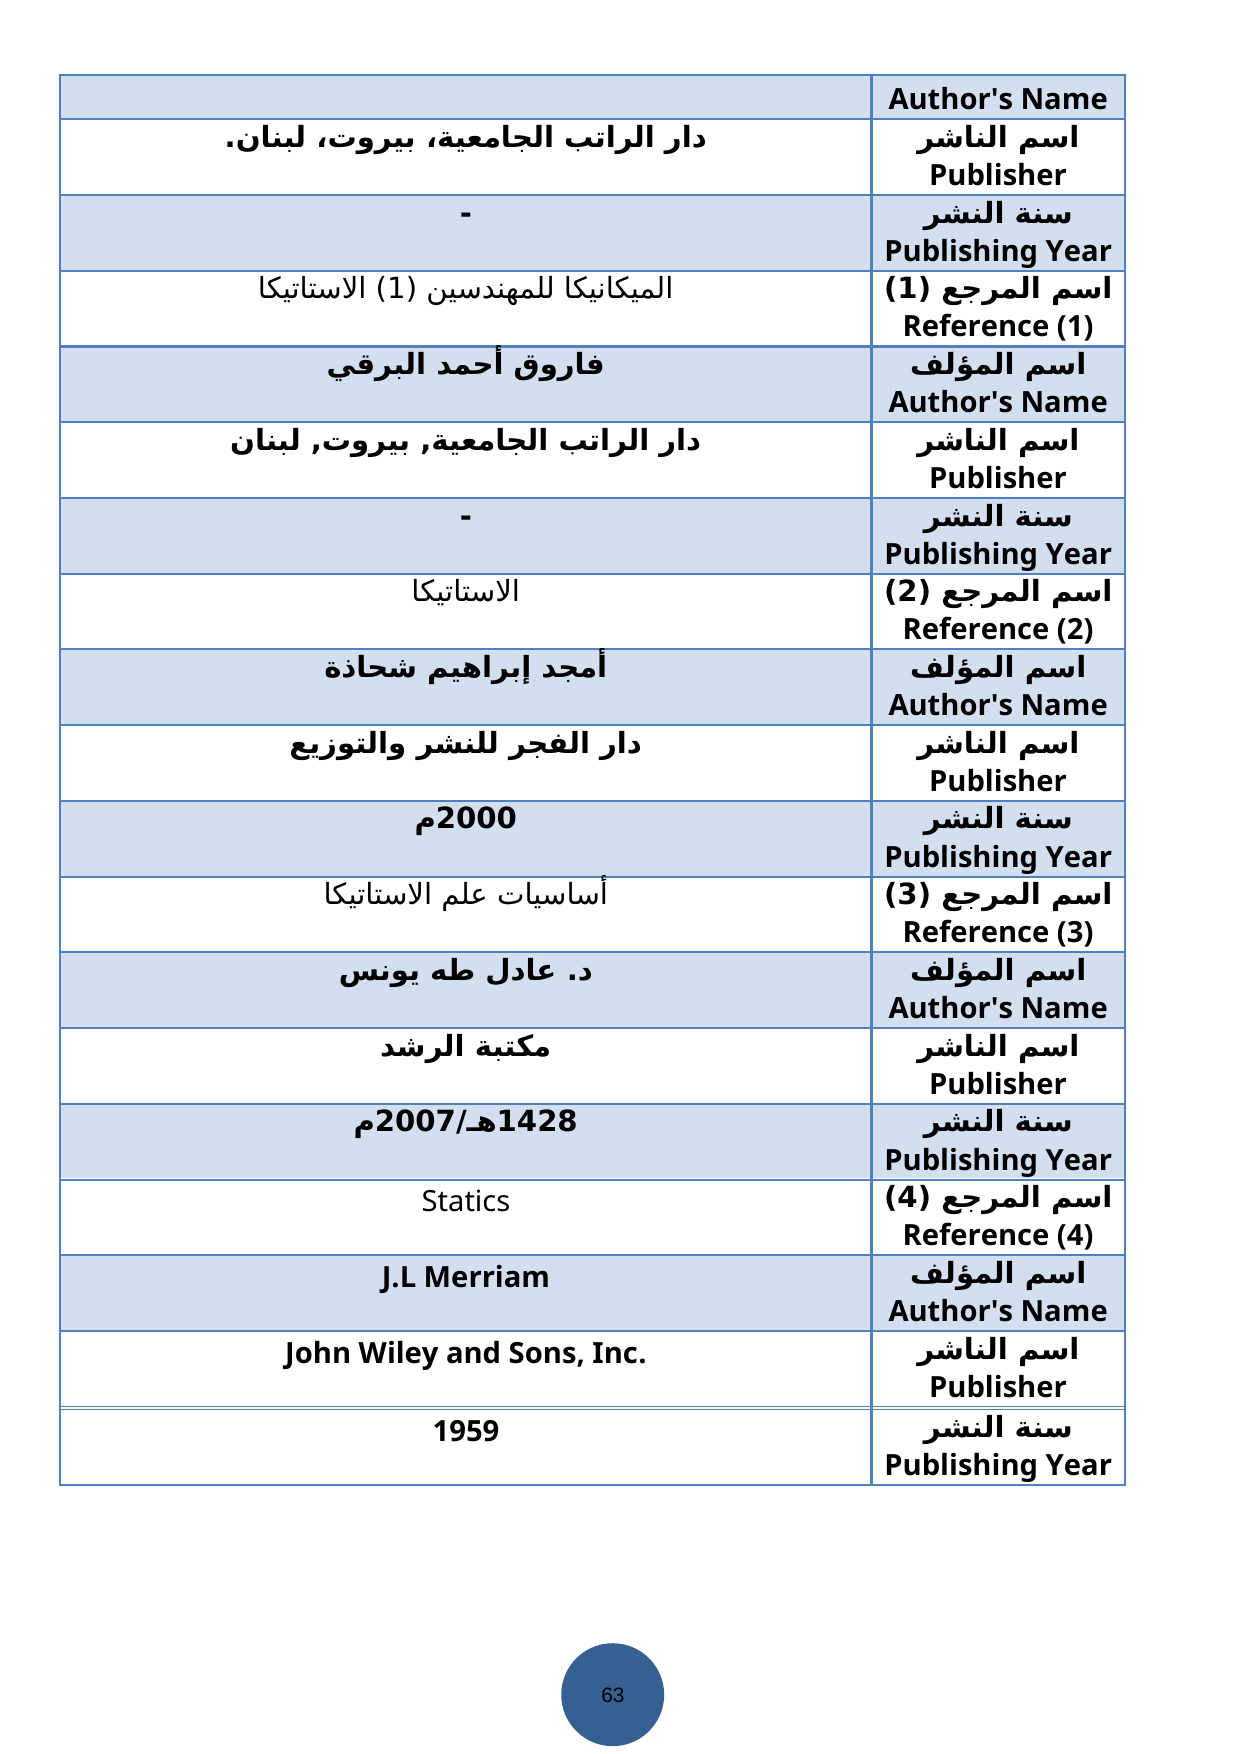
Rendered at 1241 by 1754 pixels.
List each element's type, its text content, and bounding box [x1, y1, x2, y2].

table_cell اسم المؤلف Author's Name [873, 1256, 1124, 1330]
table_cell اسم الناشر Publisher [873, 423, 1124, 497]
table_cell اسم المرجع (4) Reference (4) [873, 1181, 1124, 1254]
table_cell اسم الناشر Publisher [873, 120, 1124, 194]
table_cell 1959 [61, 1410, 870, 1484]
table_cell فؤاد زين العرب [61, 76, 870, 118]
table_cell سنة النشر Publishing Year [873, 1105, 1124, 1178]
table_cell الميكانيكا للمهندسين (1) الاستاتيكا [61, 272, 870, 345]
table_cell أساسيات علم الاستاتيكا [61, 878, 870, 951]
table_cell اسم الناشر Publisher [873, 1029, 1124, 1103]
table_cell - [61, 196, 870, 270]
table_cell اسم المرجع (3) Reference (3) [873, 878, 1124, 951]
table_cell الاستاتيكا [61, 575, 870, 648]
table_cell اسم الناشر Publisher [873, 1332, 1124, 1406]
table_cell اسم المرجع (1) Reference (1) [873, 272, 1124, 345]
table_cell سنة النشر Publishing Year [873, 196, 1124, 270]
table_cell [873, 76, 1124, 118]
table_cell دار الفجر للنشر والتوزيع [61, 726, 870, 800]
table_cell Statics [61, 1181, 870, 1254]
table_cell أمجد إبراهيم شحاذة [61, 650, 870, 724]
table_cell John Wiley and Sons, Inc. [61, 1332, 870, 1406]
table_cell 2000م [61, 802, 870, 876]
table_cell اسم المؤلف Author's Name [873, 348, 1124, 421]
table_cell اسم المؤلف Author's Name [873, 953, 1124, 1027]
table_cell J.L Merriam [61, 1256, 870, 1330]
table_cell د. عادل طه يونس [61, 953, 870, 1027]
table_cell سنة النشر Publishing Year [873, 499, 1124, 573]
table_cell فاروق أحمد البرقي [61, 348, 870, 421]
table_cell - [61, 499, 870, 573]
table_cell اسم الناشر Publisher [873, 726, 1124, 800]
table_cell دار الراتب الجامعية، بيروت، لبنان. [61, 120, 870, 194]
table_cell 1428هـ/2007م [61, 1105, 870, 1178]
table_cell سنة النشر Publishing Year [873, 1410, 1124, 1484]
table_cell مكتبة الرشد [61, 1029, 870, 1103]
table_cell دار الراتب الجامعية, بيروت, لبنان [61, 423, 870, 497]
table_cell سنة النشر Publishing Year [873, 802, 1124, 876]
table_cell اسم المرجع (2) Reference (2) [873, 575, 1124, 648]
table_cell اسم المؤلف Author's Name [873, 650, 1124, 724]
